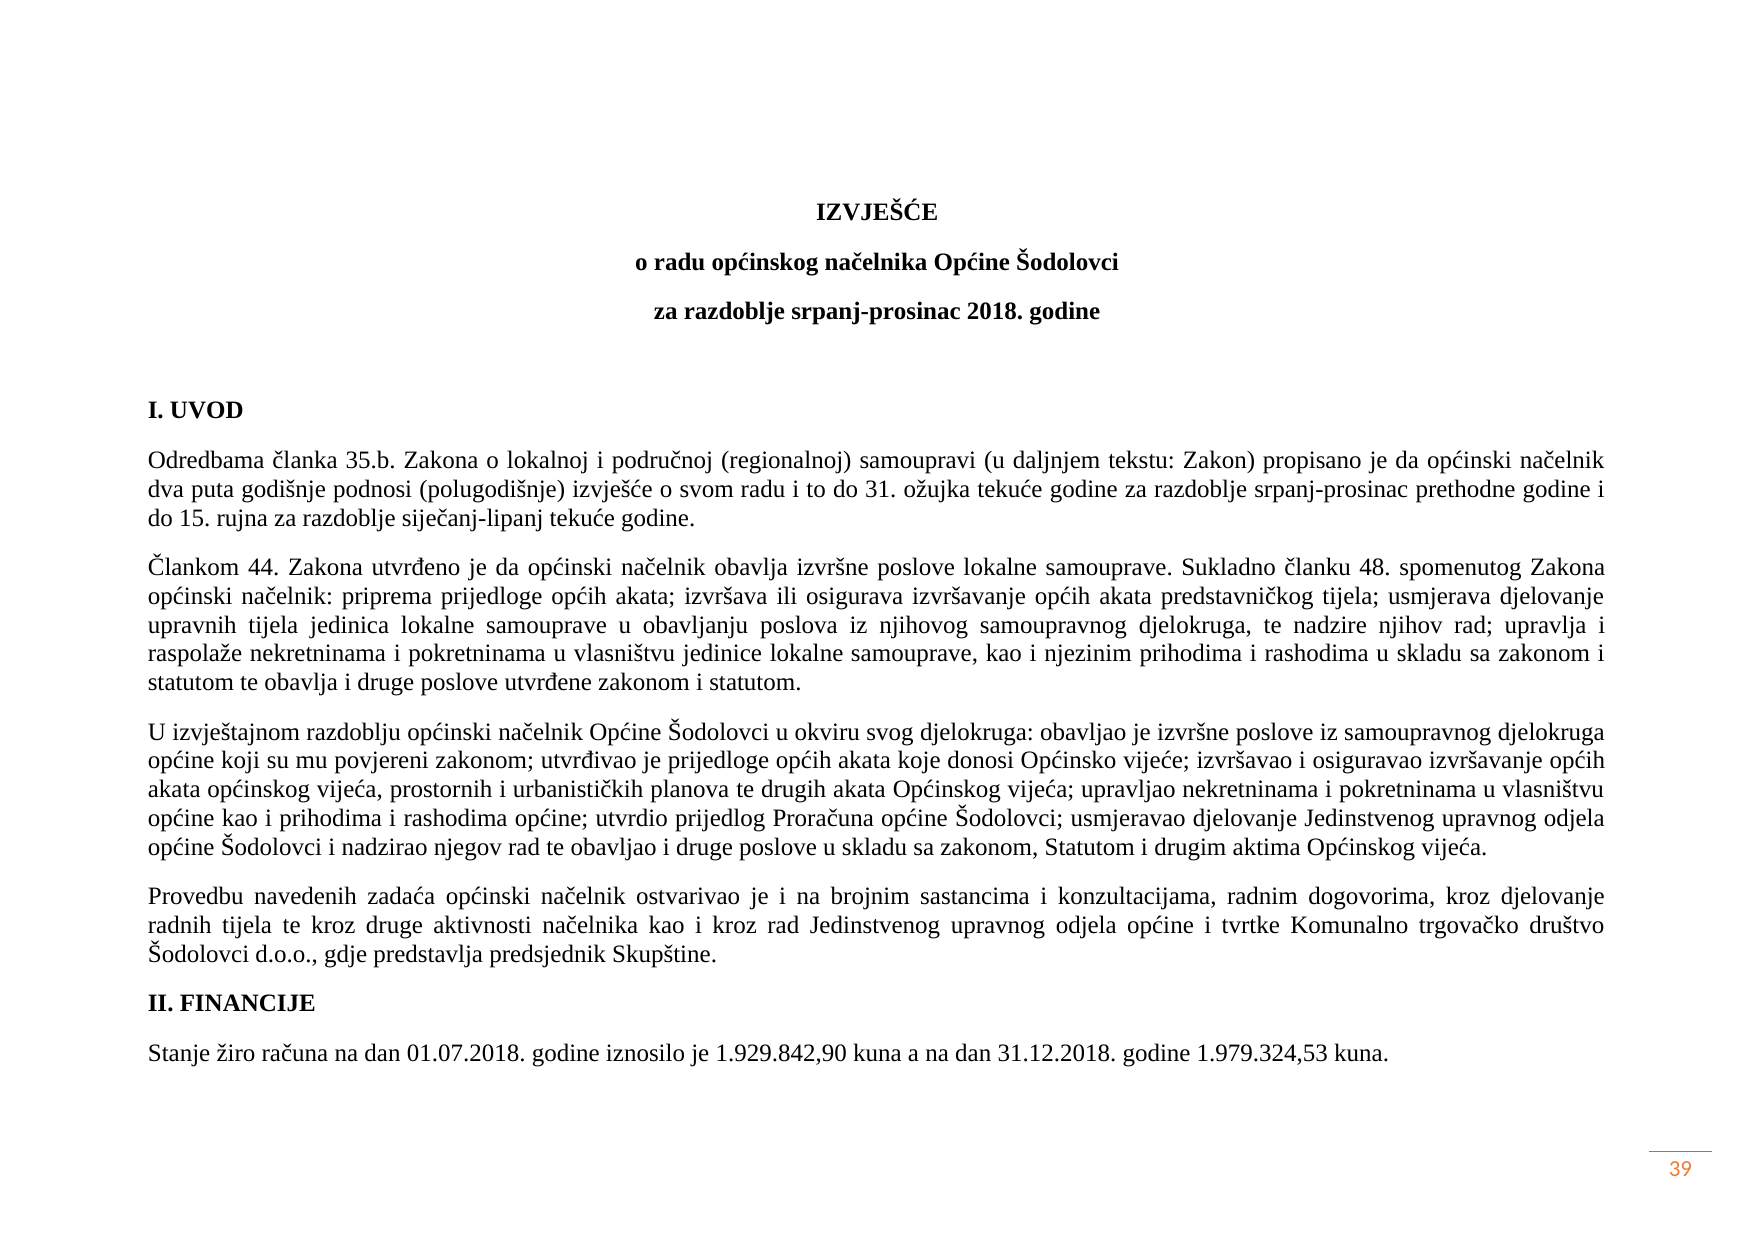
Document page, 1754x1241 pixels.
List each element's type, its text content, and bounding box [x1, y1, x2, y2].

text o radu općinskog načelnika Općine Šodolovci [148, 247, 1606, 276]
text U izvještajnom razdoblju općinski načelnik Općine Šodolovci u okviru svog djelokruga: obavljao je izvršne poslove iz samoupravnog djelokruga općine koji su mu povjereni zakonom; utvrđivao je prijedloge općih akata koje donosi Općinsko vijeće; izvršavao i osiguravao izvršavanje općih akata općinskog vijeća, prostornih i urbanističkih planova te drugih akata Općinskog vijeća; upravljao nekretninama i pokretninama u vlasništvu općine kao i prihodima i rashodima općine; utvrdio prijedlog Proračuna općine Šodolovci; usmjeravao djelovanje Jedinstvenog upravnog odjela općine Šodolovci i nadzirao njegov rad te obavljao i druge poslove u skladu sa zakonom, Statutom i drugim aktima Općinskog vijeća. [148, 717, 1606, 861]
text II. FINANCIJE [148, 988, 1606, 1017]
text Člankom 44. Zakona utvrđeno je da općinski načelnik obavlja izvršne poslove lokalne samouprave. Sukladno članku 48. spomenutog Zakona općinski načelnik: priprema prijedloge općih akata; izvršava ili osigurava izvršavanje općih akata predstavničkog tijela; usmjerava djelovanje upravnih tijela jedinica lokalne samouprave u obavljanju poslova iz njihovog samoupravnog djelokruga, te nadzire njihov rad; upravlja i raspolaže nekretninama i pokretninama u vlasništvu jedinice lokalne samouprave, kao i njezinim prihodima i rashodima u skladu sa zakonom i statutom te obavlja i druge poslove utvrđene zakonom i statutom. [148, 552, 1606, 696]
text I. UVOD [148, 396, 1606, 424]
text IZVJEŠĆE [148, 197, 1606, 226]
text Odredbama članka 35.b. Zakona o lokalnoj i područnoj (regionalnoj) samoupravi (u daljnjem tekstu: Zakon) propisano je da općinski načelnik dva puta godišnje podnosi (polugodišnje) izvješće o svom radu i to do 31. ožujka tekuće godine za razdoblje srpanj-prosinac prethodne godine i do 15. rujna za razdoblje siječanj-lipanj tekuće godine. [148, 445, 1606, 531]
text Stanje žiro računa na dan 01.07.2018. godine iznosilo je 1.929.842,90 kuna a na dan 31.12.2018. godine 1.979.324,53 kuna. [148, 1038, 1606, 1067]
text za razdoblje srpanj-prosinac 2018. godine [148, 296, 1606, 325]
text Provedbu navedenih zadaća općinski načelnik ostvarivao je i na brojnim sastancima i konzultacijama, radnim dogovorima, kroz djelovanje radnih tijela te kroz druge aktivnosti načelnika kao i kroz rad Jedinstvenog upravnog odjela općine i tvrtke Komunalno trgovačko društvo Šodolovci d.o.o., gdje predstavlja predsjednik Skupštine. [148, 881, 1606, 968]
